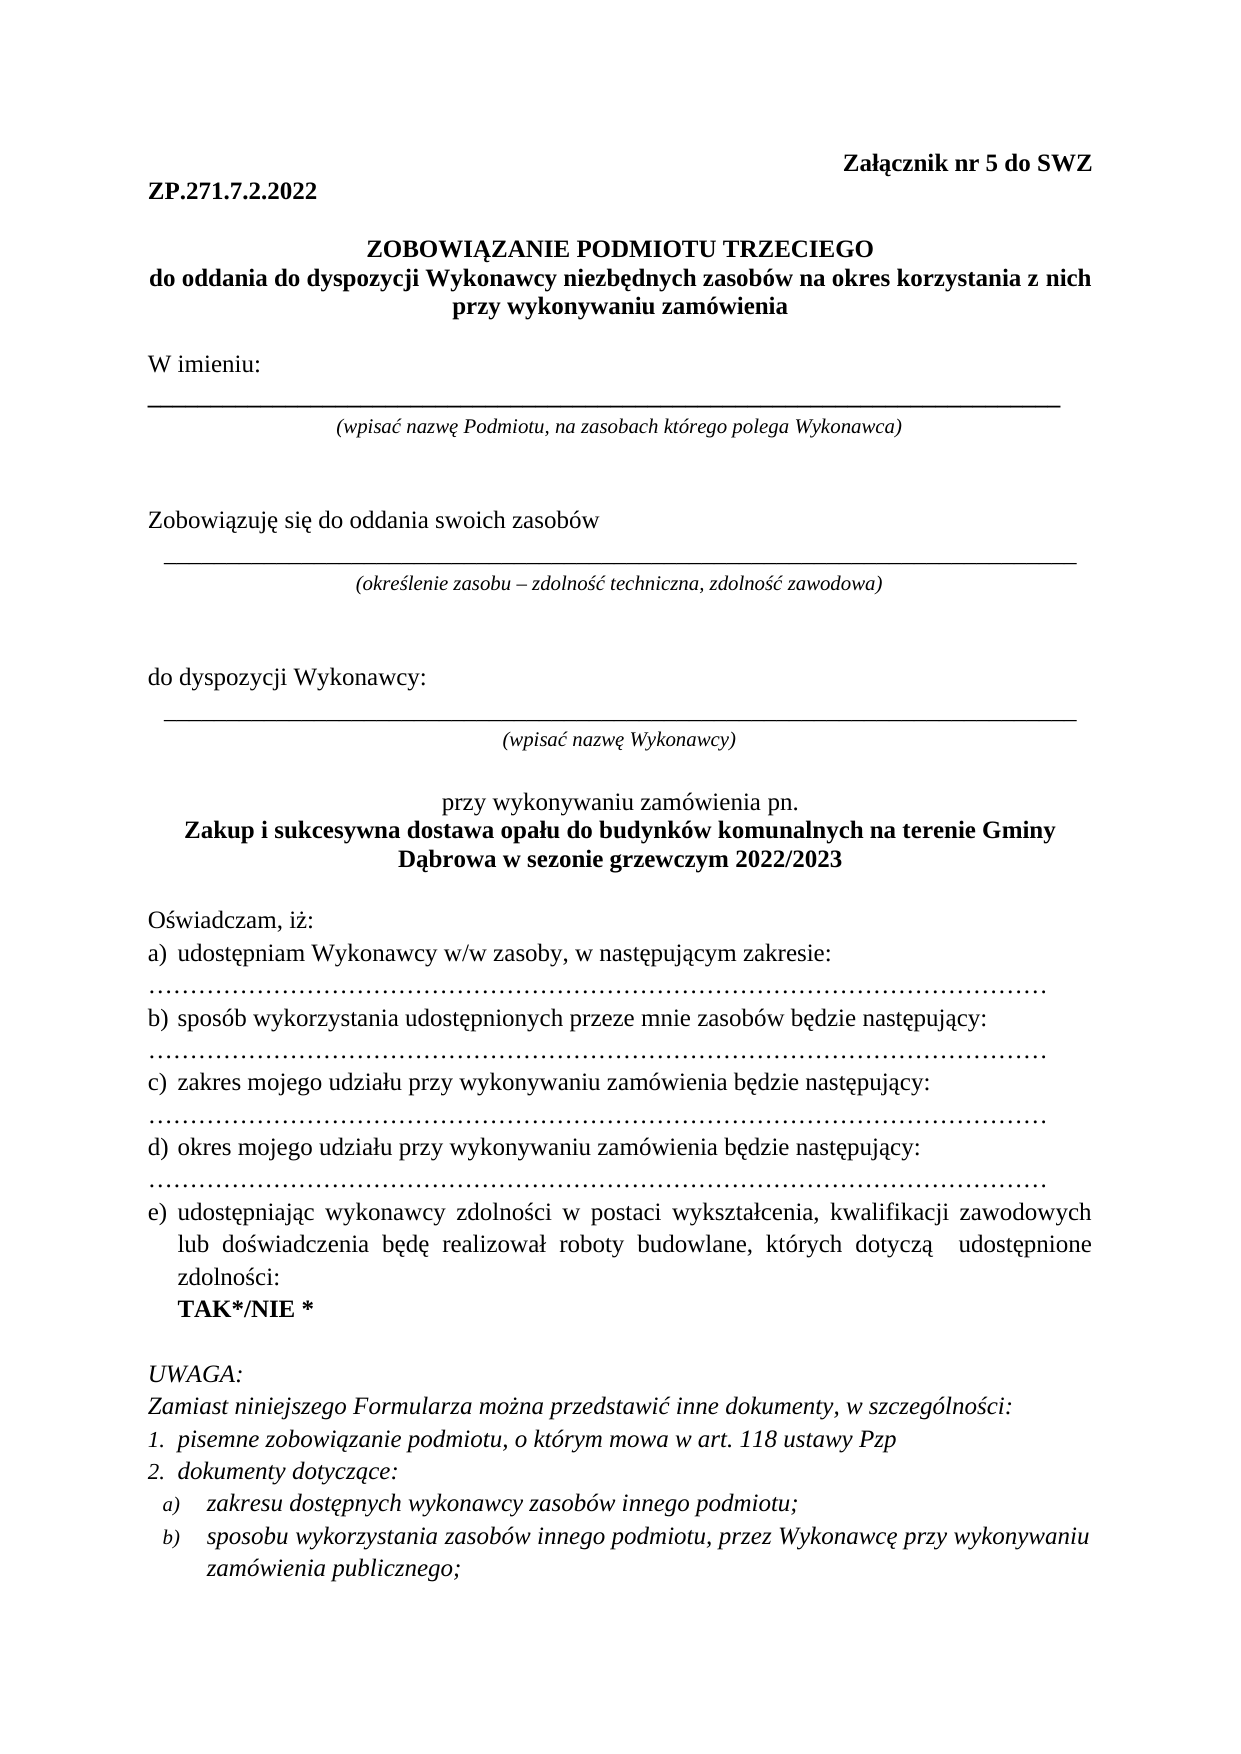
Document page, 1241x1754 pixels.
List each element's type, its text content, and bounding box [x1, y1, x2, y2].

list udostępniając wykonawcy zdolności w postaci wykształcenia, kwalifikacji zawodowych lub doświadczenia będę realizował roboty budowlane, których dotyczą udostępnione zdolności: [148, 1197, 1093, 1291]
list zakres mojego udziału przy wykonywaniu zamówienia będzie następujący: [148, 1067, 1093, 1096]
list udostępniam Wykonawcy w/w zasoby, w następującym zakresie: [148, 938, 1093, 967]
text Zamiast niniejszego Formularza można przedstawić inne dokumenty, w szczególności: [148, 1391, 1093, 1420]
list sposób wykorzystania udostępnionych przeze mnie zasobów będzie następujący: [148, 1003, 1093, 1031]
list okres mojego udziału przy wykonywaniu zamówienia będzie następujący: [148, 1132, 1093, 1161]
text ……………………………………………………………………………………………… [148, 1100, 1093, 1128]
text (wpisać nazwę Wykonawcy) [148, 727, 1093, 751]
text ……………………………………………………………………………………………… [148, 1035, 1093, 1064]
text Załącznik nr 5 do SWZ [148, 148, 1093, 176]
text ……………………………………………………………………………………………… [148, 970, 1093, 999]
text W imieniu: _________________________________________________________________________ [148, 349, 1093, 410]
text UWAGA: [148, 1359, 1093, 1388]
list zakresu dostępnych wykonawcy zasobów innego podmiotu; [162, 1488, 1093, 1517]
text (określenie zasobu – zdolność techniczna, zdolność zawodowa) [148, 570, 1093, 594]
text przy wykonywaniu zamówienia pn. [148, 787, 1093, 816]
text (wpisać nazwę Podmiotu, na zasobach którego polega Wykonawca) [148, 414, 1093, 438]
text _________________________________________________________________________ [148, 695, 1093, 723]
text Oświadczam, iż: [148, 905, 1093, 934]
text Zakup i sukcesywna dostawa opału do budynków komunalnych na terenie Gminy Dąbrowa w sezonie grzewczym 2022/2023 [148, 816, 1093, 873]
text TAK*/NIE * [177, 1294, 1093, 1323]
text _________________________________________________________________________ [148, 538, 1093, 567]
text ZP.271.7.2.2022 [148, 176, 1093, 205]
text do dyspozycji Wykonawcy: [148, 662, 1093, 691]
text Zobowiązuję się do oddania swoich zasobów [148, 506, 1093, 534]
text ……………………………………………………………………………………………… [148, 1164, 1093, 1193]
text do oddania do dyspozycji Wykonawcy niezbędnych zasobów na okres korzystania z nich przy wykonywaniu zamówienia [148, 263, 1093, 320]
list dokumenty dotyczące: [148, 1456, 1093, 1485]
list sposobu wykorzystania zasobów innego podmiotu, przez Wykonawcę przy wykonywaniu zamówienia publicznego; [162, 1521, 1093, 1582]
text ZOBOWIĄZANIE PODMIOTU TRZECIEGO [148, 234, 1093, 263]
list pisemne zobowiązanie podmiotu, o którym mowa w art. 118 ustawy Pzp [148, 1424, 1093, 1452]
